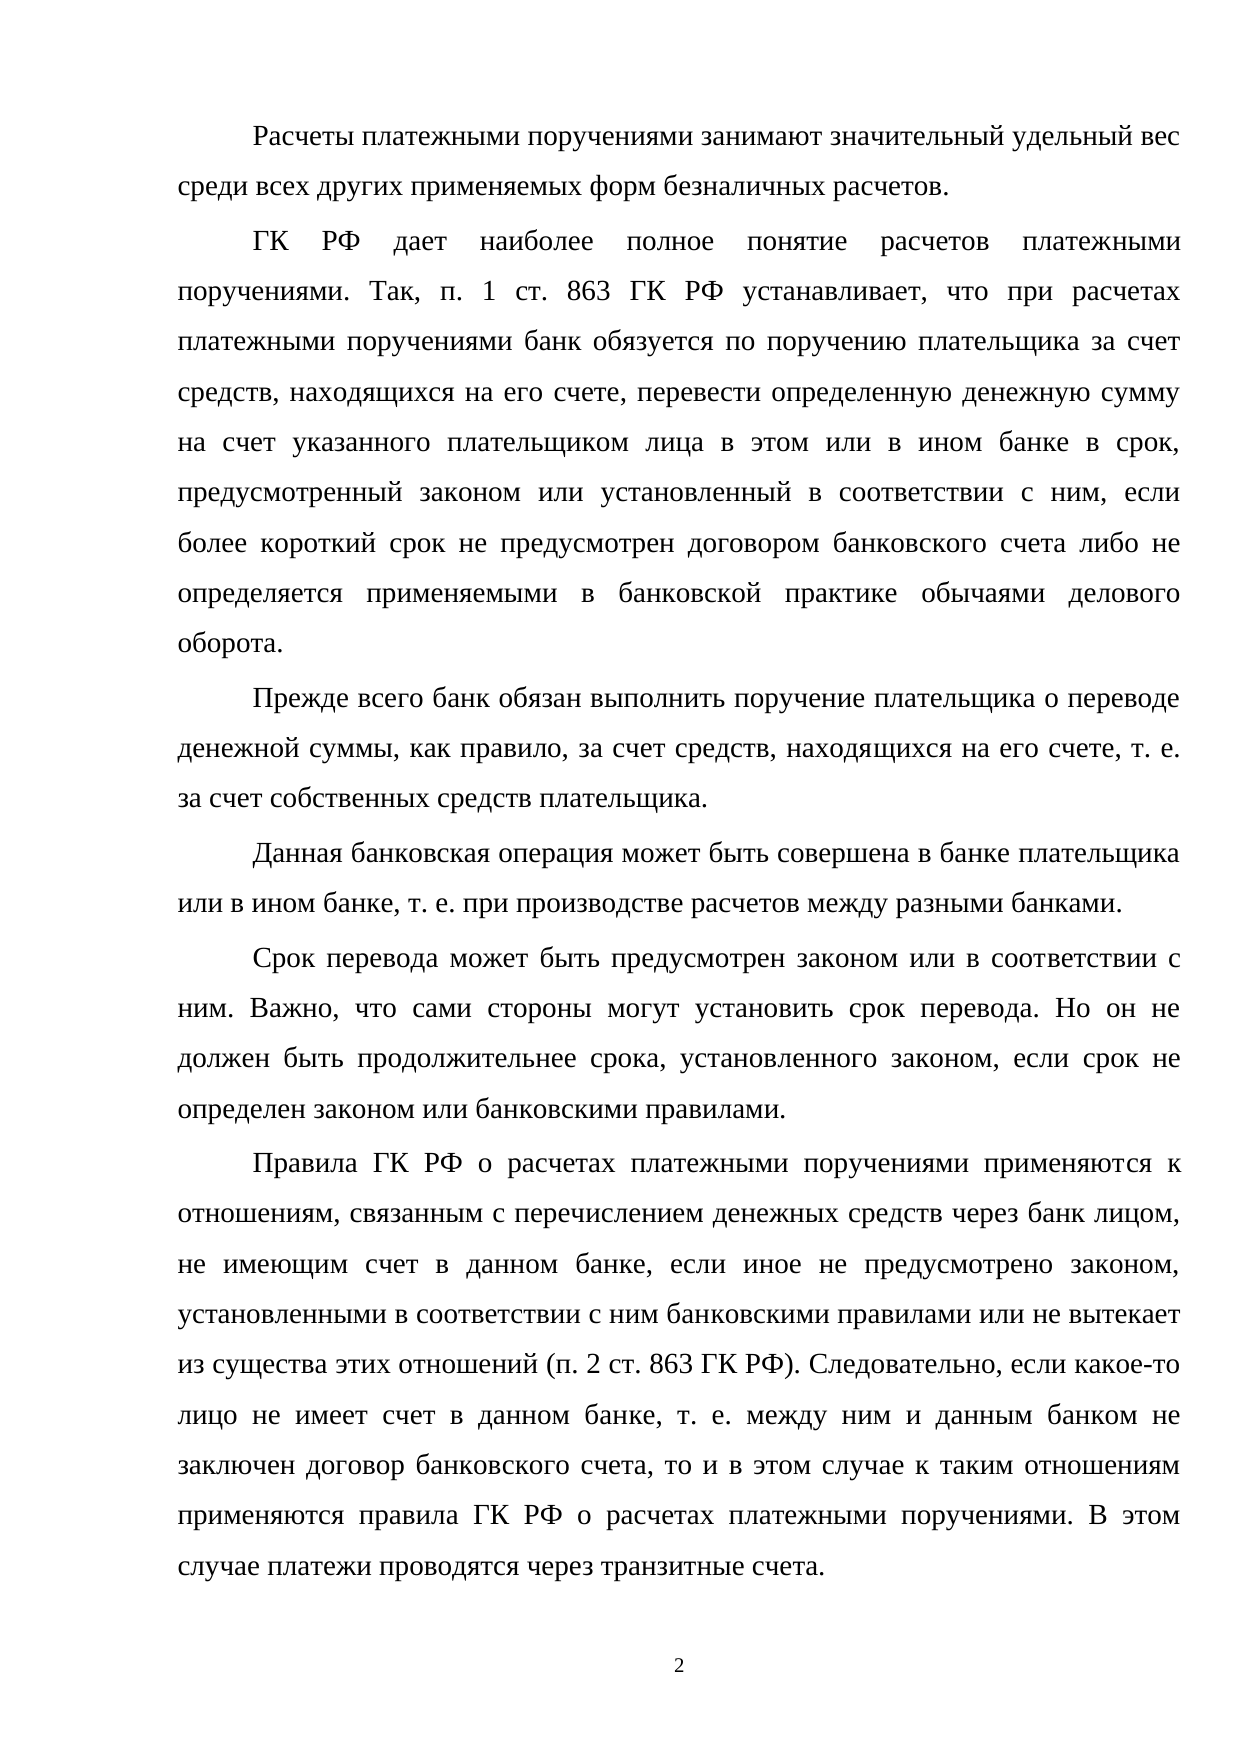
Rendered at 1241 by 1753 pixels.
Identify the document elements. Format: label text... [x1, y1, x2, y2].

text Правила ГК РФ о расчетах платежными поручениями применяются к отношениям, связанным с перечислением денежных средств через банк лицом, не имеющим счет в данном банке, если иное не предусмотрено законом, установленными в соответствии с ним банковскими правилами или не вытекает из существа этих отношений (п. 2 ст. 863 ГК РФ). Следовательно, если какое-то лицо не имеет счет в данном банке, т. е. между ним и данным банком не заключен договор банковского счета, то и в этом случае к таким отношениям применяются правила ГК РФ о расчетах платежными поручениями. В этом случае платежи проводятся через транзитные счета. [177, 1145, 1181, 1581]
text ГК РФ дает наиболее полное понятие расчетов платежными поручениями. Так, п. 1 ст. 863 ГК РФ устанавливает, что при расчетах платежными поручениями банк обязуется по поручению плательщика за счет средств, находящихся на его счете, перевести определенную денежную сумму на счет указанного плательщиком лица в этом или в ином банке в срок, предусмотренный законом или установленный в соответствии с ним, если более короткий срок не предусмотрен договором банковского счета либо не определяется применяемыми в банковской практике обычаями делового оборота. [177, 223, 1181, 659]
text Прежде всего банк обязан выполнить поручение плательщика о переводе денежной суммы, как правило, за счет средств, находящихся на его счете, т. е. за счет собственных средств плательщика. [177, 680, 1181, 814]
text Данная банковская операция может быть совершена в банке плательщика или в ином банке, т. е. при производстве расчетов между разными банками. [177, 835, 1181, 919]
text Срок перевода может быть предусмотрен законом или в соответствии с ним. Важно, что сами стороны могут установить срок перевода. Но он не должен быть продолжительнее срока, установленного законом, если срок не определен законом или банковскими правилами. [177, 940, 1181, 1124]
text Расчеты платежными поручениями занимают значительный удельный вес среди всех других применяемых форм безналичных расчетов. [177, 118, 1181, 202]
